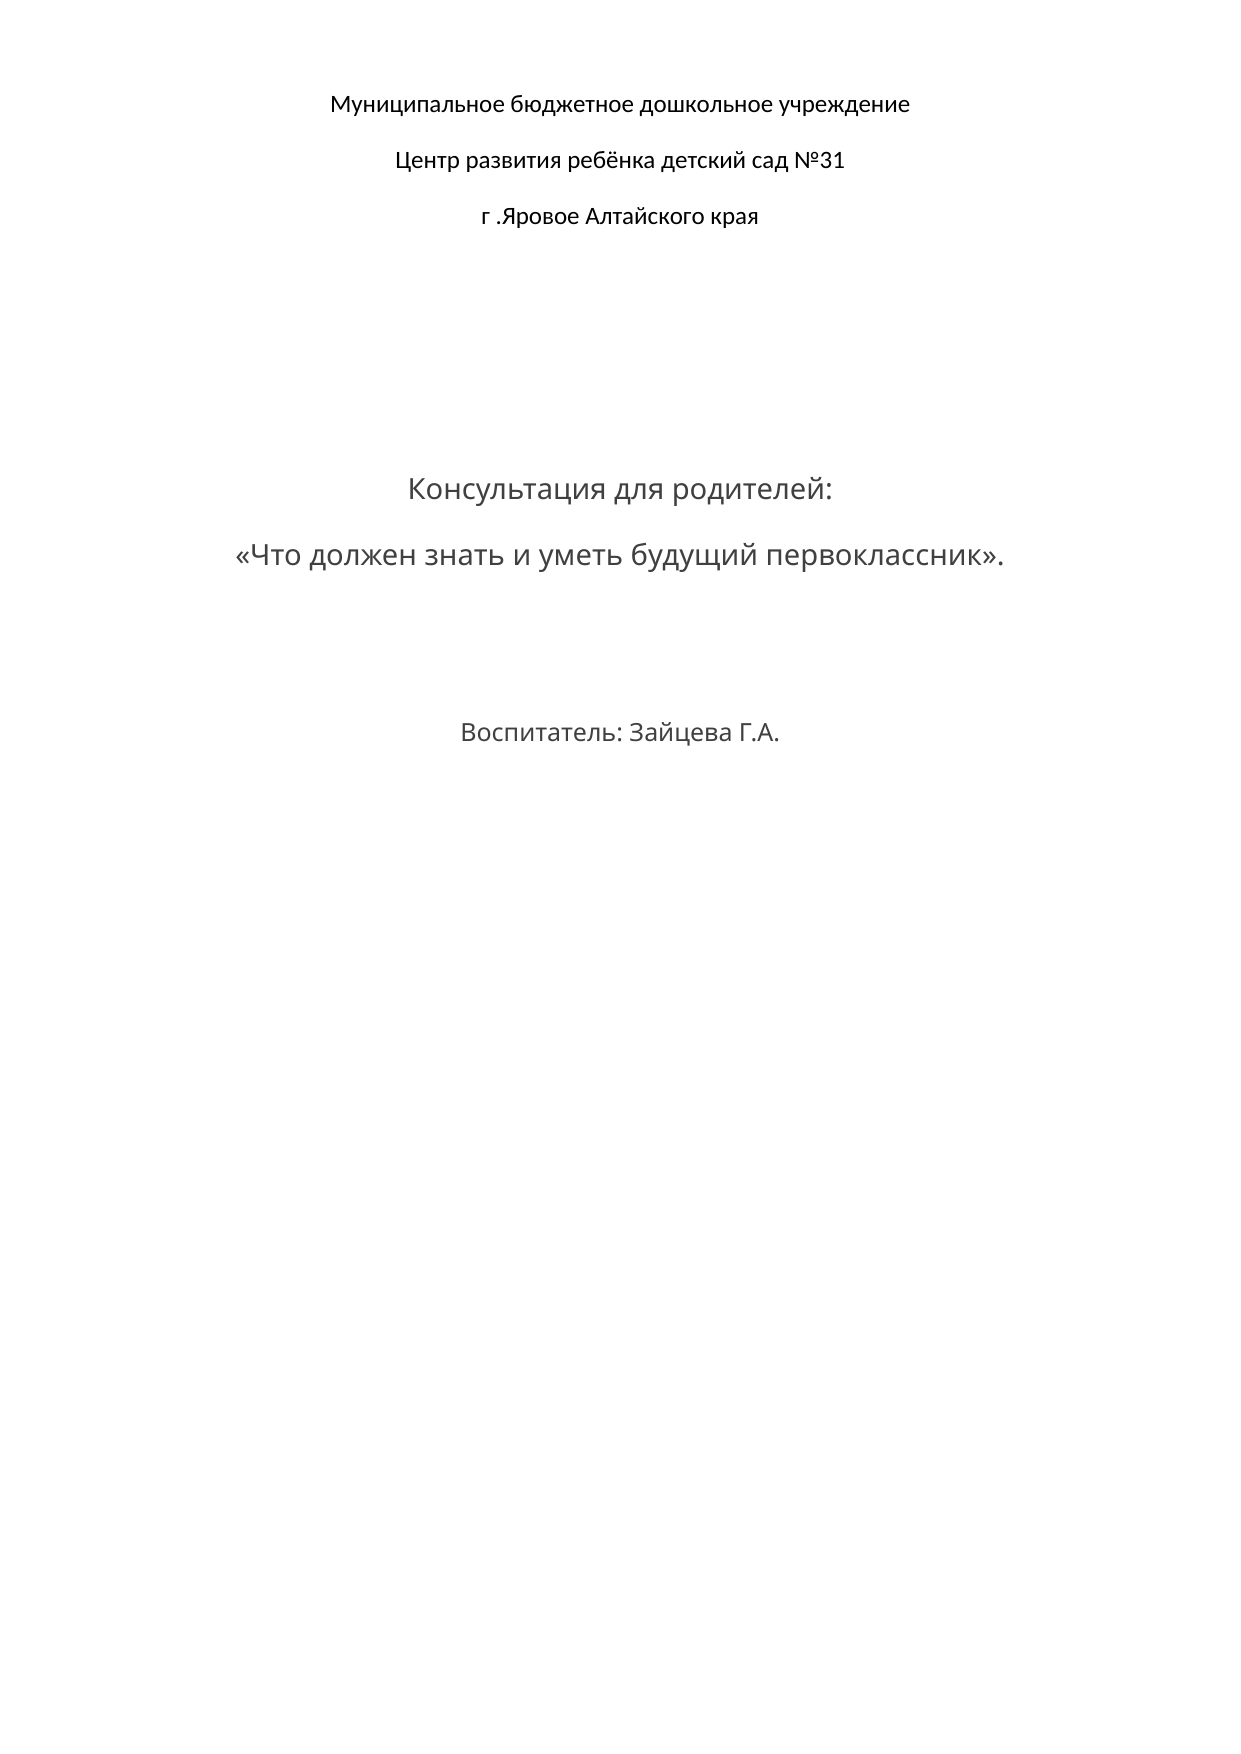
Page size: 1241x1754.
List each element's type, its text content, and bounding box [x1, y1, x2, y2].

text г .Яровое Алтайского края [89, 200, 1152, 231]
text Муниципальное бюджетное дошкольное учреждение [89, 89, 1152, 119]
text Центр развития ребёнка детский сад №31 [89, 144, 1152, 175]
